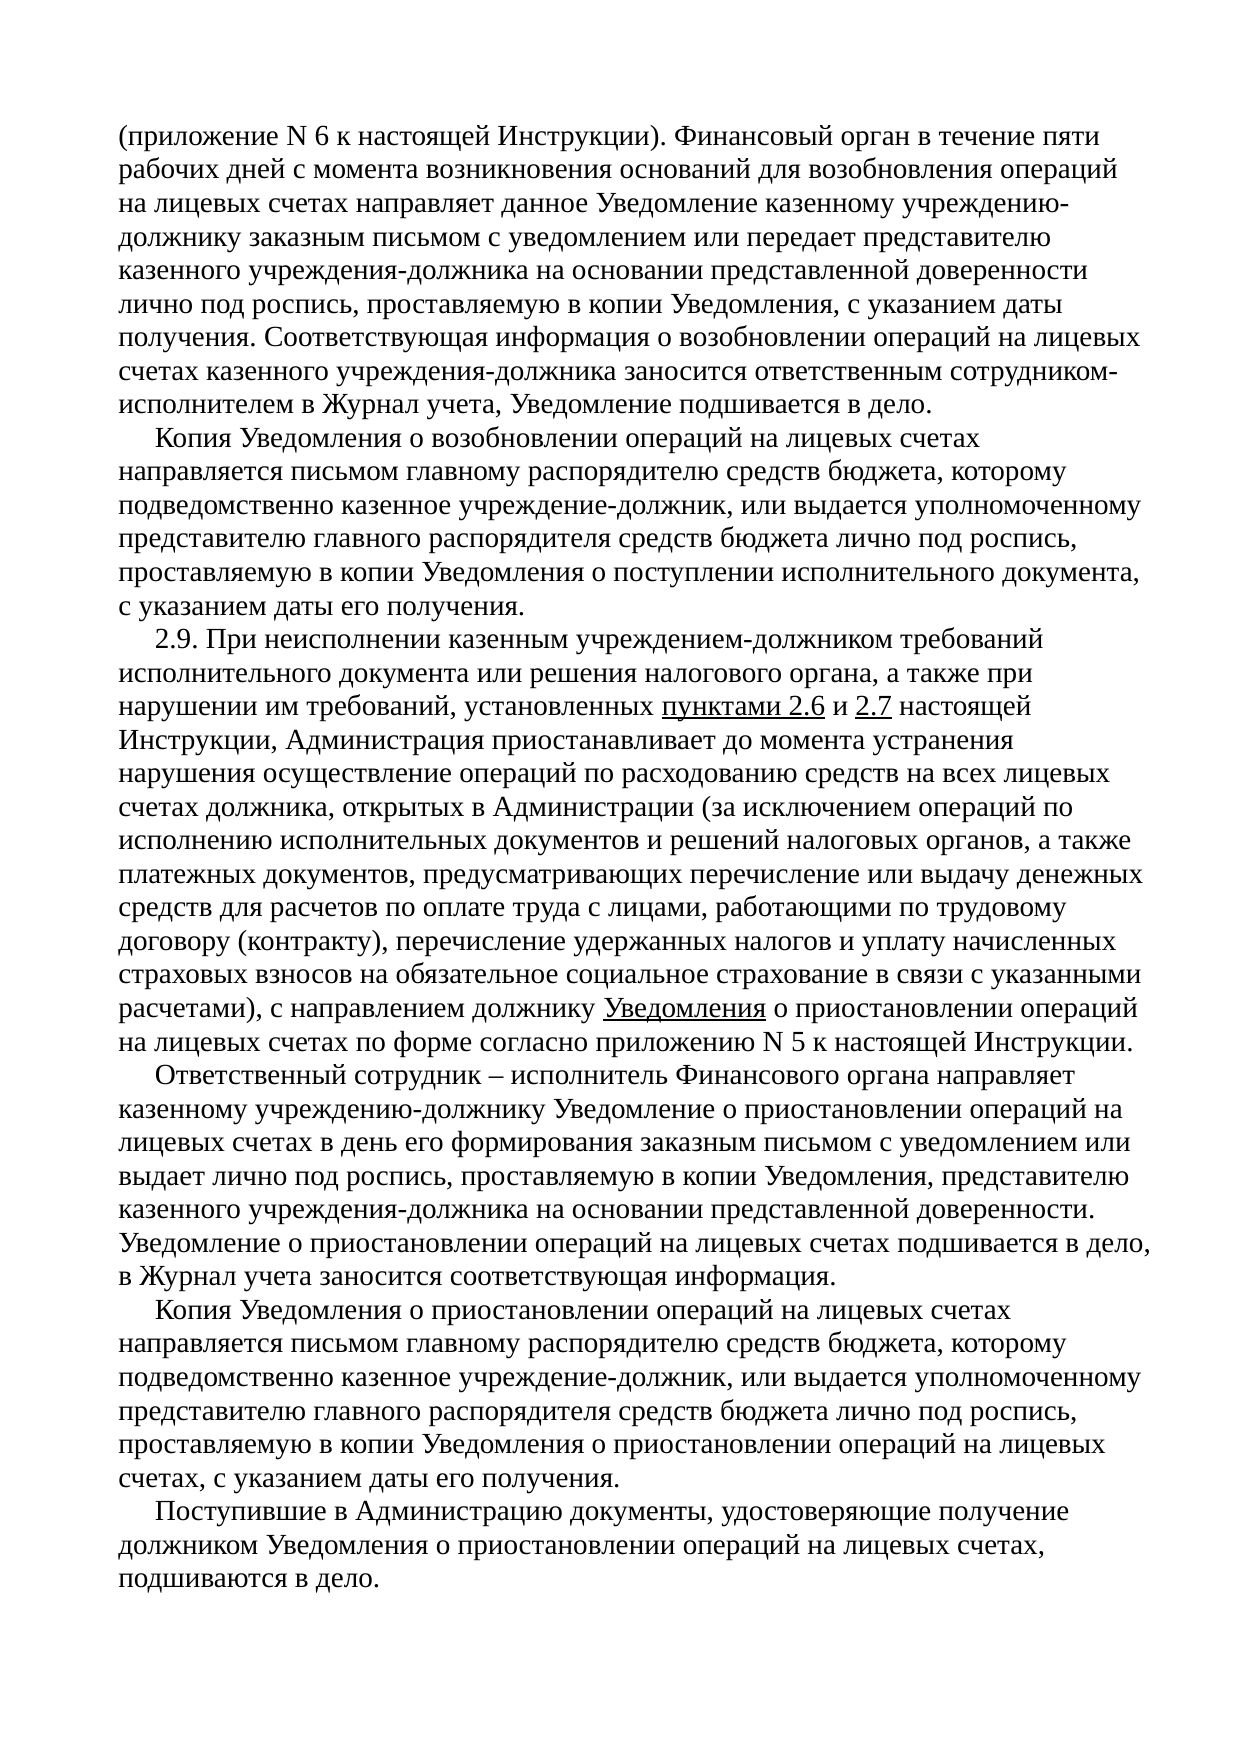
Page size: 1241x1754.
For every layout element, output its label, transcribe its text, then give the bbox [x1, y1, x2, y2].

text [118, 118, 1152, 420]
text Копия Уведомления о приостановлении операций на лицевых счетах направляется письмом главному распорядителю средств бюджета, которому подведомственно казенное учреждение-должник, или выдается уполномоченному представителю главного распорядителя средств бюджета лично под роспись, проставляемую в копии Уведомления о приостановлении операций на лицевых счетах, с указанием даты его получения. [118, 1292, 1152, 1493]
text Копия Уведомления о возобновлении операций на лицевых счетах направляется письмом главному распорядителю средств бюджета, которому подведомственно казенное учреждение-должник, или выдается уполномоченному представителю главного распорядителя средств бюджета лично под роспись, проставляемую в копии Уведомления о поступлении исполнительного документа, с указанием даты его получения. [118, 420, 1152, 621]
text Поступившие в Администрацию документы, удостоверяющие получение должником Уведомления о приостановлении операций на лицевых счетах, подшиваются в дело. [118, 1493, 1152, 1594]
text 2.9. При неисполнении казенным учреждением-должником требований исполнительного документа или решения налогового органа, а также при нарушении им требований, установленных пунктами 2.6 и 2.7 настоящей Инструкции, Администрация приостанавливает до момента устранения нарушения осуществление операций по расходованию средств на всех лицевых счетах должника, открытых в Администрации (за исключением операций по исполнению исполнительных документов и решений налоговых органов, а также платежных документов, предусматривающих перечисление или выдачу денежных средств для расчетов по оплате труда с лицами, работающими по трудовому договору (контракту), перечисление удержанных налогов и уплату начисленных страховых взносов на обязательное социальное страхование в связи с указанными расчетами), с направлением должнику Уведомления о приостановлении операций на лицевых счетах по форме согласно приложению N 5 к настоящей Инструкции. [118, 621, 1152, 1057]
text Ответственный сотрудник – исполнитель Финансового органа направляет казенному учреждению-должнику Уведомление о приостановлении операций на лицевых счетах в день его формирования заказным письмом с уведомлением или выдает лично под роспись, проставляемую в копии Уведомления, представителю казенного учреждения-должника на основании представленной доверенности. Уведомление о приостановлении операций на лицевых счетах подшивается в дело, в Журнал учета заносится соответствующая информация. [118, 1057, 1152, 1292]
